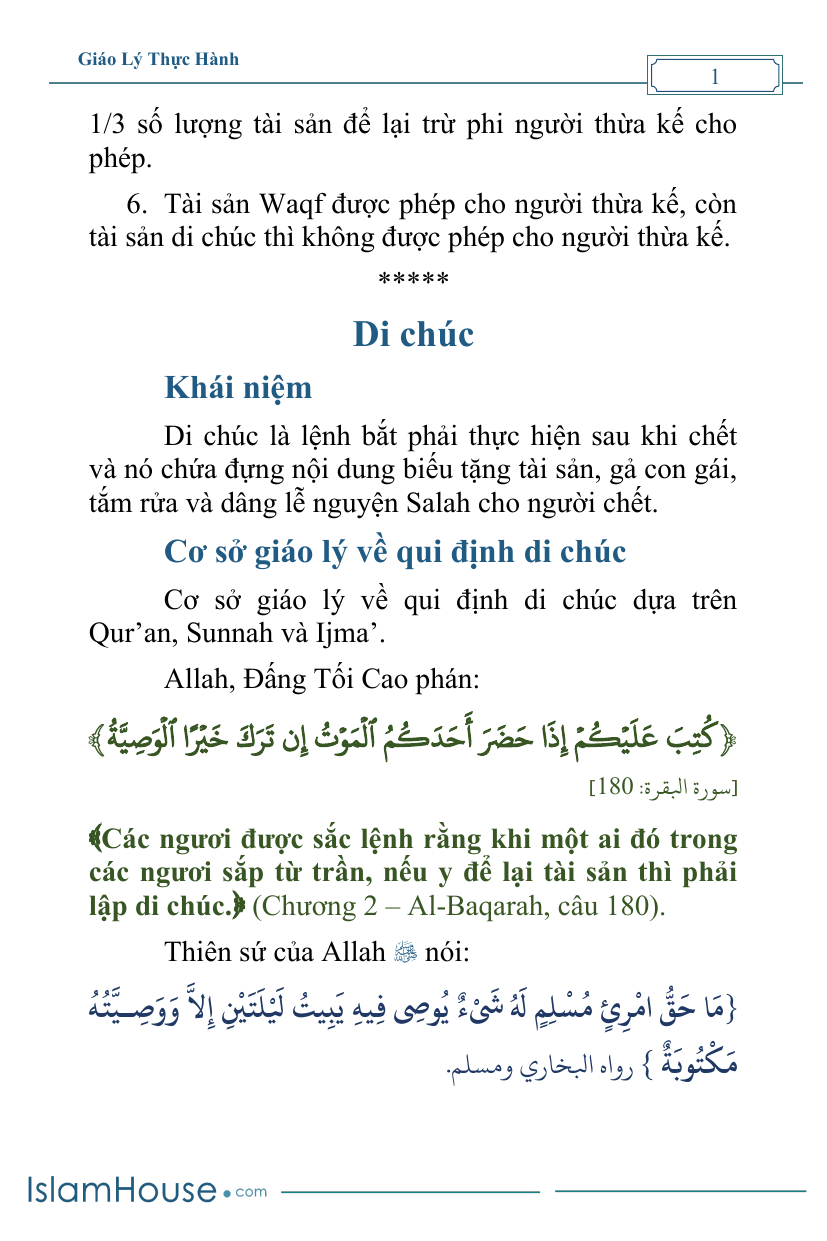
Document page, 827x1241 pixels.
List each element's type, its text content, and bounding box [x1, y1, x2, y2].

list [89, 106, 738, 173]
picture [548, 1170, 807, 1208]
text Cơ sở giáo lý về qui định di chúc [89, 531, 738, 569]
picture [20, 1171, 541, 1209]
text ***** [89, 266, 738, 299]
text Allah, Đấng Tối Cao phán: [89, 662, 738, 695]
text ﴿كُتِبَ عَلَيۡكُمۡ إِذَا حَضَرَ أَحَدَكُمُ ٱلۡمَوۡتُ إِن تَرَكَ خَيۡرًا ٱلۡوَصِيَّةُ﴾ [سورة البقرة: 180] [89, 708, 738, 808]
text Di chúc là lệnh bắt phải thực hiện sau khi chết và nó chứa đựng nội dung biếu tặng tài sản, gả con gái, tắm rửa và dâng lễ nguyện Salah cho người chết. [89, 418, 738, 519]
text {مَا حَقُّ امْرِئٍ مُسْلِمٍ لَهُ شَىْءٌ يُوصِى فِيهِ يَبِيتُ لَيْلَتَيْنِ إِلاَّ وَوَصِيَّتُهُ مَكْتُوبَةٌ } رواه البخاري ومسلم. [89, 980, 738, 1092]
text Các ngươi được sắc lệnh rằng khi một ai đó trong các ngươi sắp từ trần, nếu y để lại tài sản thì phải lập di chúc. (Chương 2 – Al-Baqarah, câu 180). [89, 821, 738, 921]
list Tài sản Waqf được phép cho người thừa kế, còn tài sản di chúc thì không được phép cho người thừa kế. [89, 186, 738, 253]
text Di chúc [89, 312, 738, 355]
text Thiên sứ của Allah nói: [89, 934, 738, 967]
text Khái niệm [89, 367, 738, 406]
text Cơ sở giáo lý về qui định di chúc dựa trên Qur’an, Sunnah và Ijma’. [89, 582, 738, 649]
